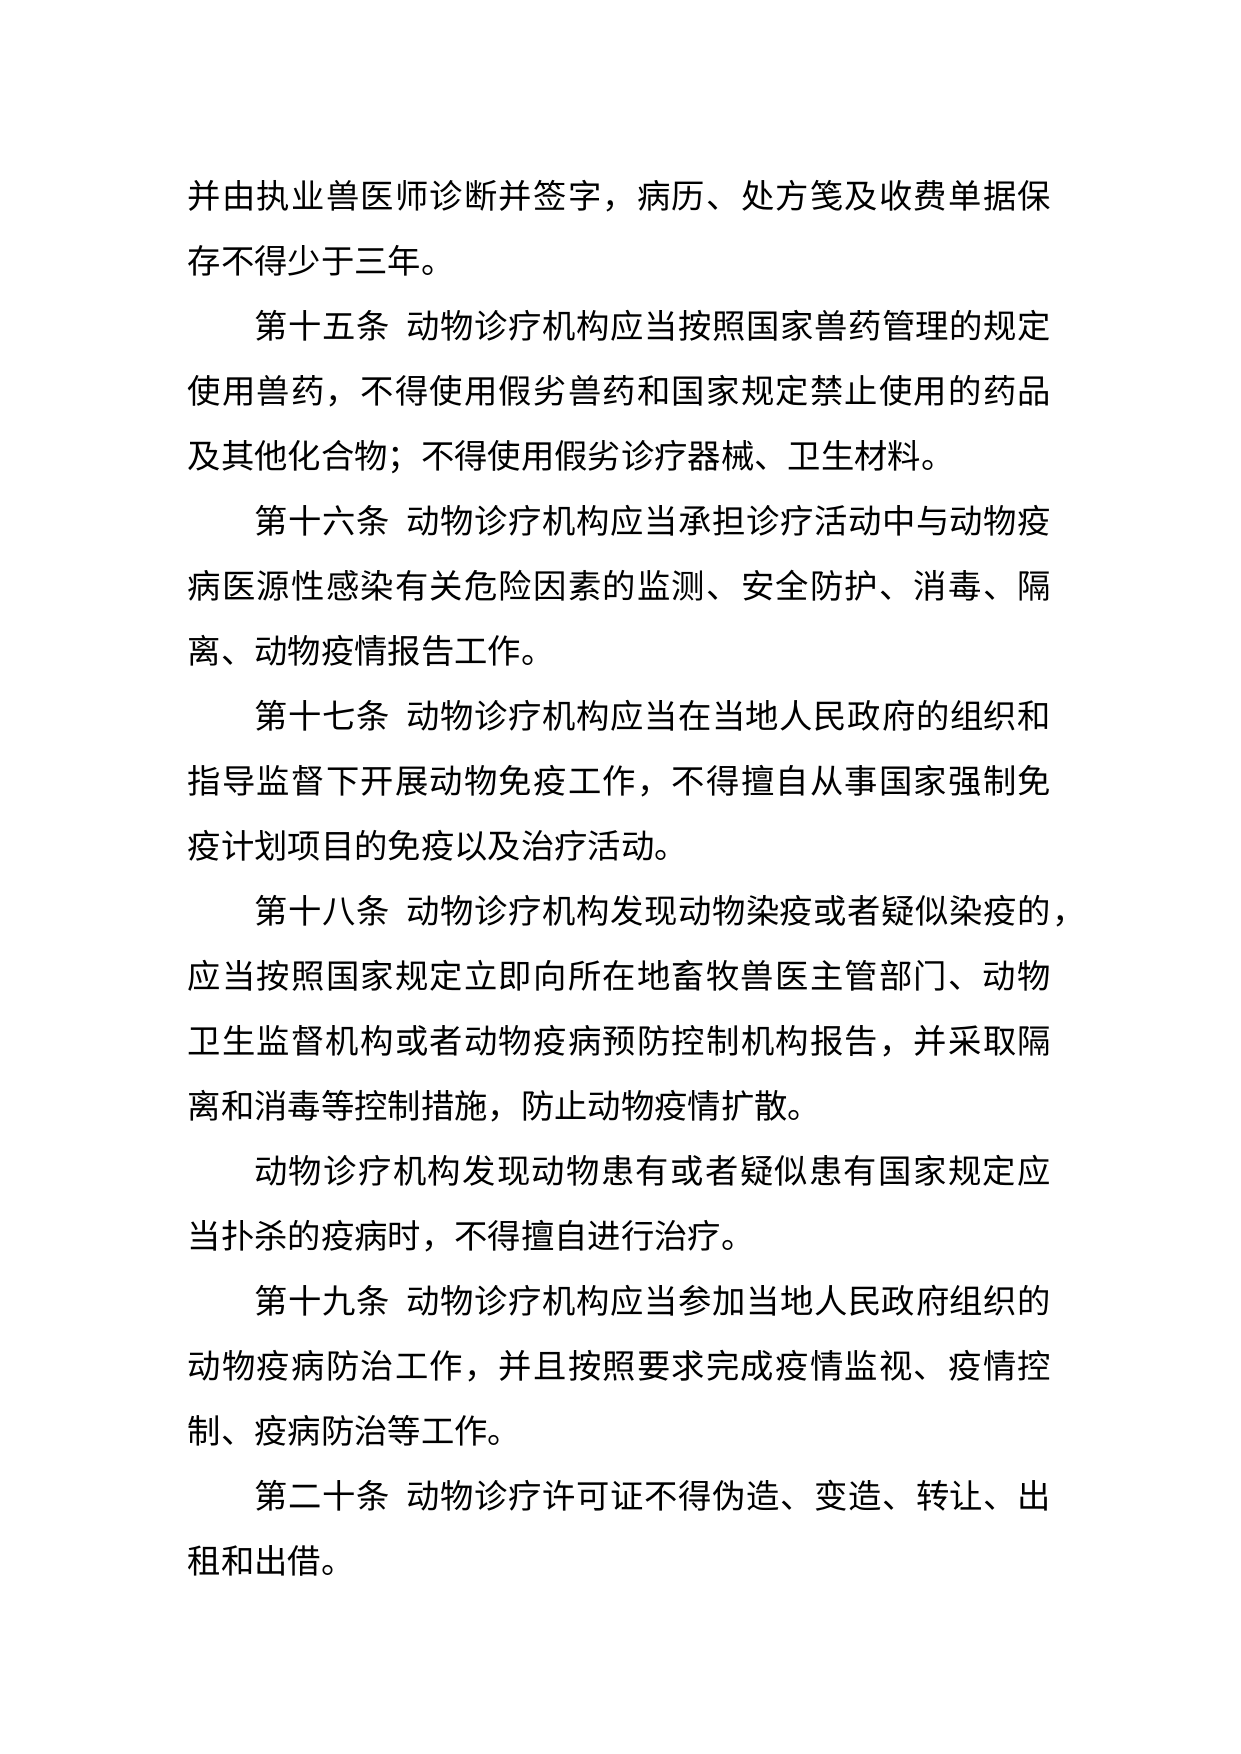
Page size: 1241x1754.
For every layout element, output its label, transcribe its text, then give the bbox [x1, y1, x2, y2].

text 第十九条 动物诊疗机构应当参加当地人民政府组织的动物疫病防治工作，并且按照要求完成疫情监视、疫情控制、疫病防治等工作。 [187, 1267, 1053, 1462]
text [187, 162, 1053, 292]
text 第二十条 动物诊疗许可证不得伪造、变造、转让、出租和出借。 [187, 1462, 1053, 1592]
text 第十八条 动物诊疗机构发现动物染疫或者疑似染疫的，应当按照国家规定立即向所在地畜牧兽医主管部门、动物卫生监督机构或者动物疫病预防控制机构报告，并采取隔离和消毒等控制措施，防止动物疫情扩散。 [187, 877, 1053, 1137]
text 第十五条 动物诊疗机构应当按照国家兽药管理的规定使用兽药，不得使用假劣兽药和国家规定禁止使用的药品及其他化合物；不得使用假劣诊疗器械、卫生材料。 [187, 292, 1053, 487]
text 第十六条 动物诊疗机构应当承担诊疗活动中与动物疫病医源性感染有关危险因素的监测、安全防护、消毒、隔离、动物疫情报告工作。 [187, 487, 1053, 682]
text 第十七条 动物诊疗机构应当在当地人民政府的组织和指导监督下开展动物免疫工作，不得擅自从事国家强制免疫计划项目的免疫以及治疗活动。 [187, 682, 1053, 877]
text 动物诊疗机构发现动物患有或者疑似患有国家规定应当扑杀的疫病时，不得擅自进行治疗。 [187, 1137, 1053, 1267]
